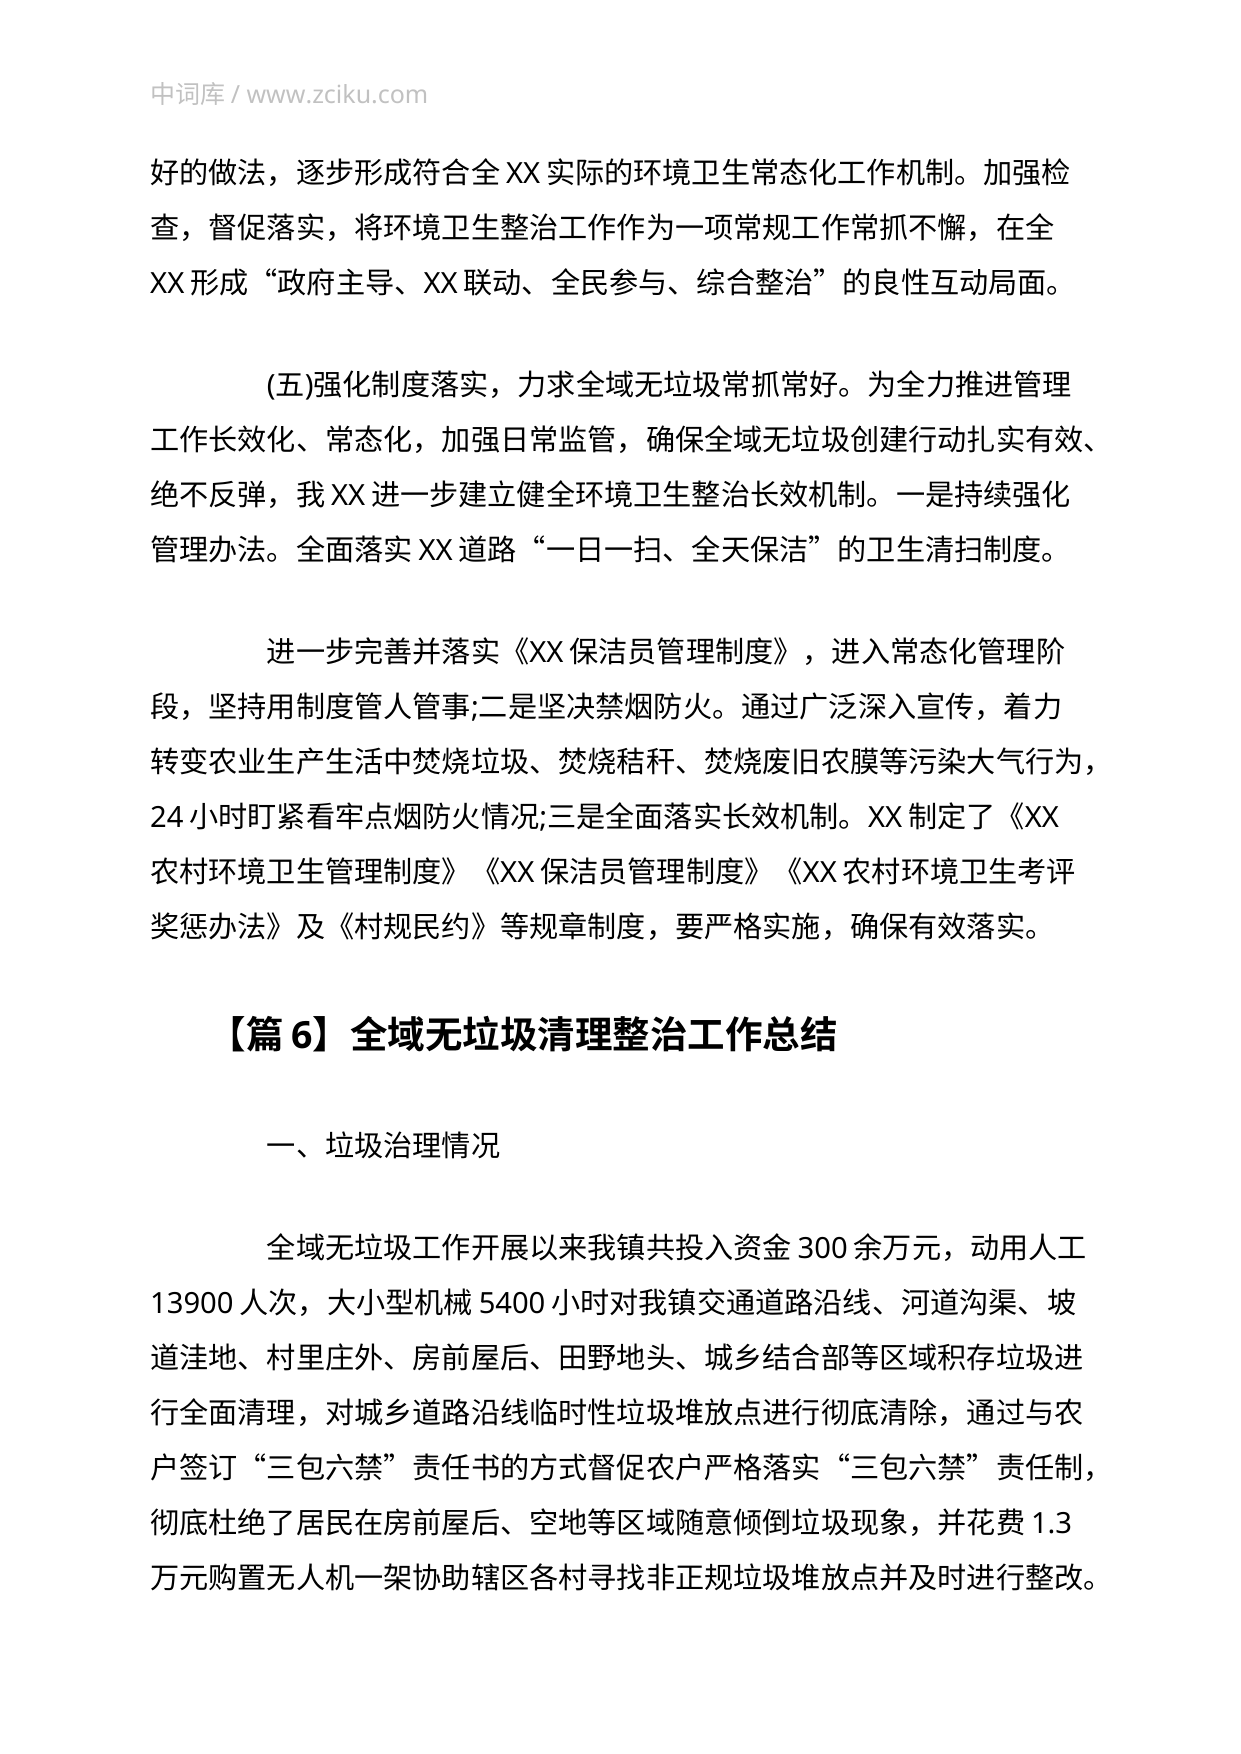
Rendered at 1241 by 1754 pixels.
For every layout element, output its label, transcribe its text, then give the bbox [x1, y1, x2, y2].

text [150, 150, 1090, 302]
text 全域无垃圾工作开展以来我镇共投入资金300余万元，动用人工13900人次，大小型机械5400小时对我镇交通道路沿线、河道沟渠、坡道洼地、村里庄外、房前屋后、田野地头、城乡结合部等区域积存垃圾进行全面清理，对城乡道路沿线临时性垃圾堆放点进行彻底清除，通过与农户签订“三包六禁”责任书的方式督促农户严格落实“三包六禁”责任制，彻底杜绝了居民在房前屋后、空地等区域随意倾倒垃圾现象，并花费1.3万元购置无人机一架协助辖区各村寻找非正规垃圾堆放点并及时进行整改。 [150, 1225, 1090, 1597]
text 一、垃圾治理情况 [150, 1123, 1090, 1165]
text 【篇6】全域无垃圾清理整治工作总结 [150, 1005, 1090, 1060]
text (五)强化制度落实，力求全域无垃圾常抓常好。为全力推进管理工作长效化、常态化，加强日常监管，确保全域无垃圾创建行动扎实有效、绝不反弹，我XX进一步建立健全环境卫生整治长效机制。一是持续强化管理办法。全面落实XX道路“一日一扫、全天保洁”的卫生清扫制度。 [150, 362, 1090, 569]
text 进一步完善并落实《XX保洁员管理制度》，进入常态化管理阶段，坚持用制度管人管事;二是坚决禁烟防火。通过广泛深入宣传，着力转变农业生产生活中焚烧垃圾、焚烧秸秆、焚烧废旧农膜等污染大气行为，24小时盯紧看牢点烟防火情况;三是全面落实长效机制。XX制定了《XX农村环境卫生管理制度》《XX保洁员管理制度》《XX农村环境卫生考评奖惩办法》及《村规民约》等规章制度，要严格实施，确保有效落实。 [150, 629, 1090, 946]
